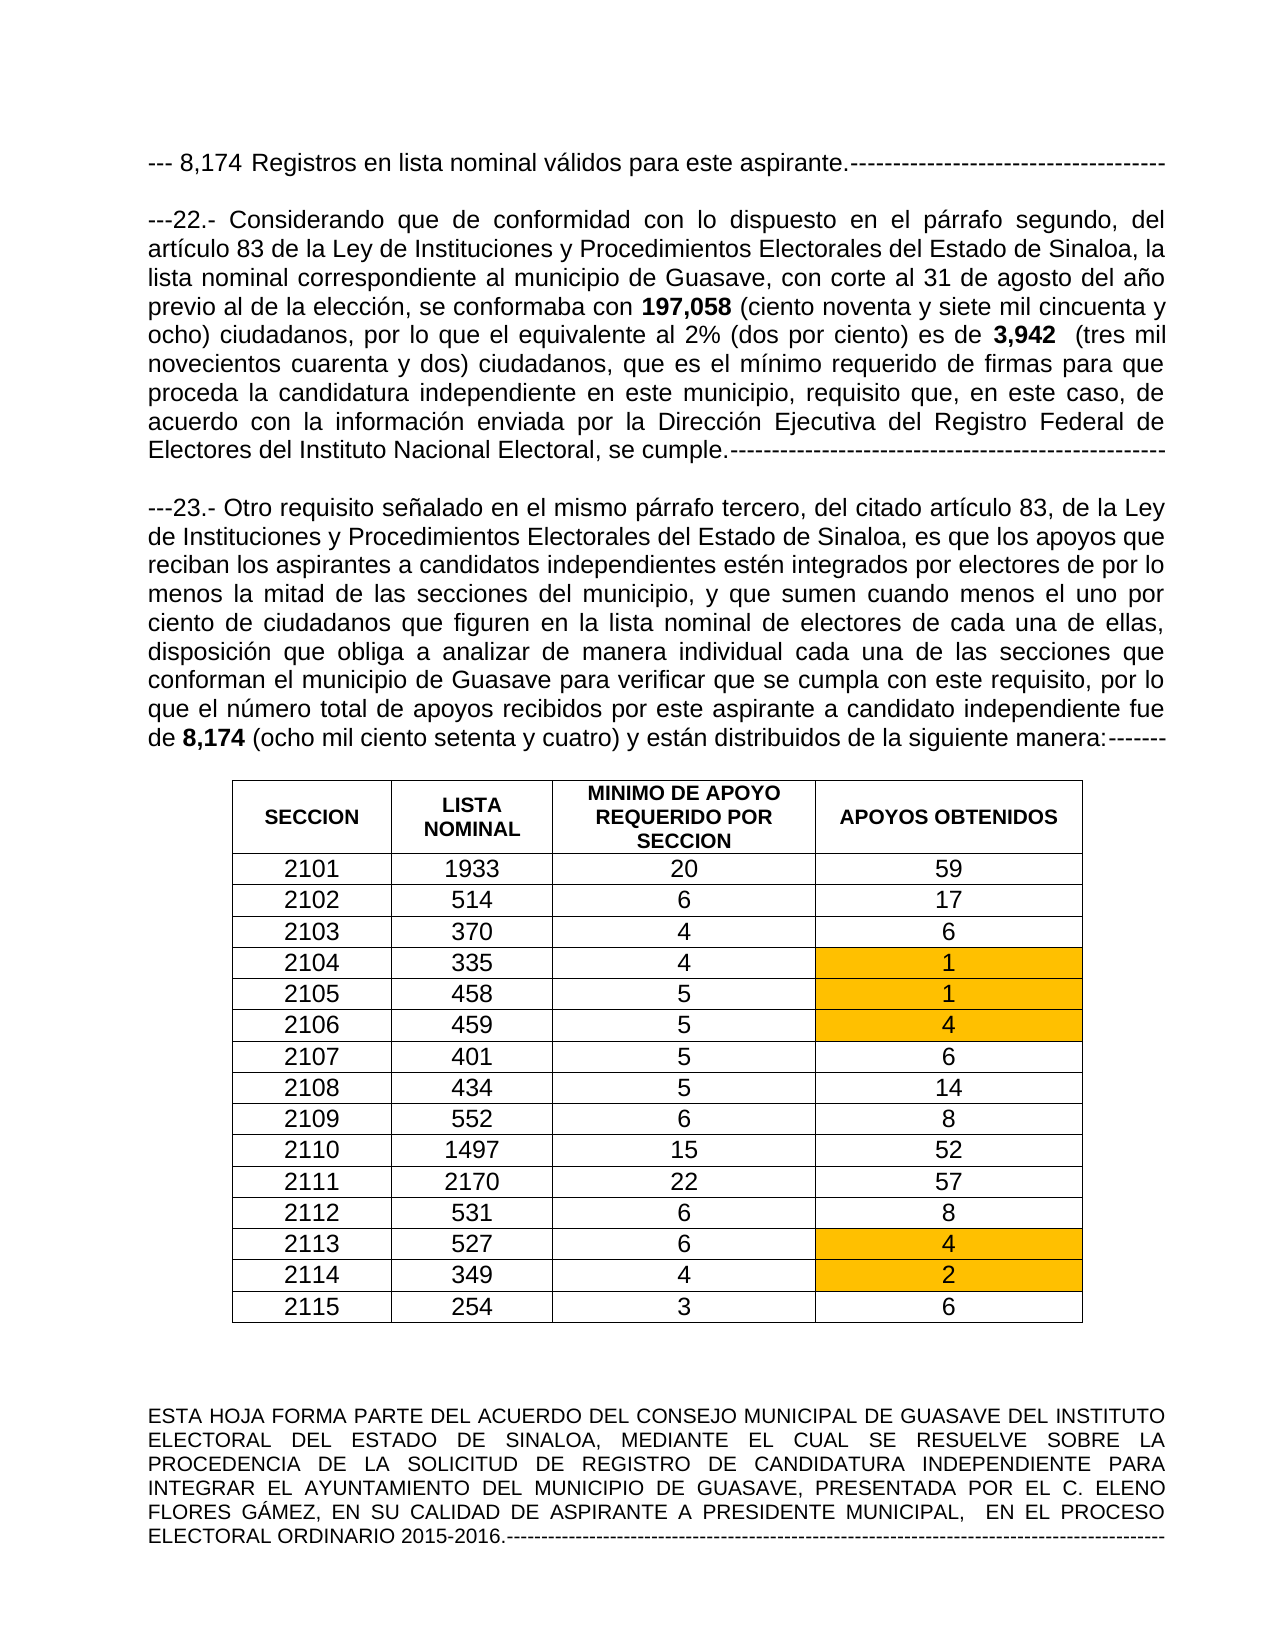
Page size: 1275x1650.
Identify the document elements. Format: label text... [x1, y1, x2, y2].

table_cell 6 [816, 1042, 1082, 1072]
table_cell 2103 [233, 917, 391, 947]
table_cell 2110 [233, 1135, 391, 1166]
text ---22.- Considerando que de conformidad con lo dispuesto en el párrafo segundo, del artículo 83 de la Ley de Instituciones y Procedimientos Electorales del Estado de Sinaloa, la lista nominal correspondiente al municipio de Guasave, con corte al 31 de agosto del año previo al de la elección, se conformaba con 197,058 (ciento noventa y siete mil cincuenta y ocho) ciudadanos, por lo que el equivalente al 2% (dos por ciento) es de 3,942 (tres mil novecientos cuarenta y dos) ciudadanos, que es el mínimo requerido de firmas para que proceda la candidatura independiente en este municipio, requisito que, en este caso, de acuerdo con la información enviada por la Dirección Ejecutiva del Registro Federal de Electores del Instituto Nacional Electoral, se cumple. [148, 205, 1167, 464]
table_cell 2111 [233, 1167, 391, 1197]
table_cell 458 [392, 979, 552, 1009]
table_cell 4 [553, 917, 815, 947]
table_cell 8 [816, 1104, 1082, 1134]
table_cell 2113 [233, 1229, 391, 1259]
table_cell 52 [816, 1135, 1082, 1166]
table_cell 514 [392, 885, 552, 916]
table_header APOYOS OBTENIDOS [816, 781, 1082, 853]
table_cell 4 [553, 948, 815, 978]
table_cell 22 [553, 1167, 815, 1197]
table_cell 2102 [233, 885, 391, 916]
table_cell 17 [816, 885, 1082, 916]
table_cell 2114 [233, 1260, 391, 1291]
text ---23.- Otro requisito señalado en el mismo párrafo tercero, del citado artículo 83, de la Ley de Instituciones y Procedimientos Electorales del Estado de Sinaloa, es que los apoyos que reciban los aspirantes a candidatos independientes estén integrados por electores de por lo menos la mitad de las secciones del municipio, y que sumen cuando menos el uno por ciento de ciudadanos que figuren en la lista nominal de electores de cada una de ellas, disposición que obliga a analizar de manera individual cada una de las secciones que conforman el municipio de Guasave para verificar que se cumpla con este requisito, por lo que el número total de apoyos recibidos por este aspirante a candidato independiente fue de 8,174 (ocho mil ciento setenta y cuatro) y están distribuidos de la siguiente manera: [148, 493, 1167, 751]
table_cell 2109 [233, 1104, 391, 1134]
table_header LISTA NOMINAL [392, 781, 552, 853]
table_cell 4 [816, 1010, 1082, 1041]
table_cell 434 [392, 1073, 552, 1103]
table_header SECCION [233, 781, 391, 853]
table_cell 2104 [233, 948, 391, 978]
table_cell 6 [553, 1104, 815, 1134]
table_cell 15 [553, 1135, 815, 1166]
table_cell 5 [553, 979, 815, 1009]
table_cell 459 [392, 1010, 552, 1041]
table_cell 552 [392, 1104, 552, 1134]
table_cell 20 [553, 854, 815, 884]
table_cell 2 [816, 1260, 1082, 1291]
table_cell 527 [392, 1229, 552, 1259]
table_cell 370 [392, 917, 552, 947]
table_cell 6 [816, 1292, 1082, 1322]
table_cell 5 [553, 1042, 815, 1072]
table_cell 2108 [233, 1073, 391, 1103]
table_cell 6 [816, 917, 1082, 947]
table_cell 349 [392, 1260, 552, 1291]
table_cell 5 [553, 1073, 815, 1103]
table_cell 335 [392, 948, 552, 978]
table_cell 1933 [392, 854, 552, 884]
table_cell 531 [392, 1198, 552, 1228]
table_cell 2106 [233, 1010, 391, 1041]
table_cell 254 [392, 1292, 552, 1322]
table_cell 2112 [233, 1198, 391, 1228]
table_cell 2105 [233, 979, 391, 1009]
table_cell 401 [392, 1042, 552, 1072]
table_cell 8 [816, 1198, 1082, 1228]
table_cell 3 [553, 1292, 815, 1322]
table_cell 1497 [392, 1135, 552, 1166]
table_cell 6 [553, 885, 815, 916]
table_cell 1 [816, 979, 1082, 1009]
table_cell 2115 [233, 1292, 391, 1322]
table_cell 57 [816, 1167, 1082, 1197]
table_cell 6 [553, 1229, 815, 1259]
table_cell 4 [553, 1260, 815, 1291]
text --- 8,174 Registros en lista nominal válidos para este aspirante. [148, 148, 1167, 176]
table_cell 2107 [233, 1042, 391, 1072]
table_header MINIMO DE APOYO REQUERIDO POR SECCION [553, 781, 815, 853]
table_cell 4 [816, 1229, 1082, 1259]
table_cell 59 [816, 854, 1082, 884]
table_cell 2101 [233, 854, 391, 884]
table_cell 6 [553, 1198, 815, 1228]
table_cell 14 [816, 1073, 1082, 1103]
table_cell 5 [553, 1010, 815, 1041]
table_cell 2170 [392, 1167, 552, 1197]
table_cell 1 [816, 948, 1082, 978]
